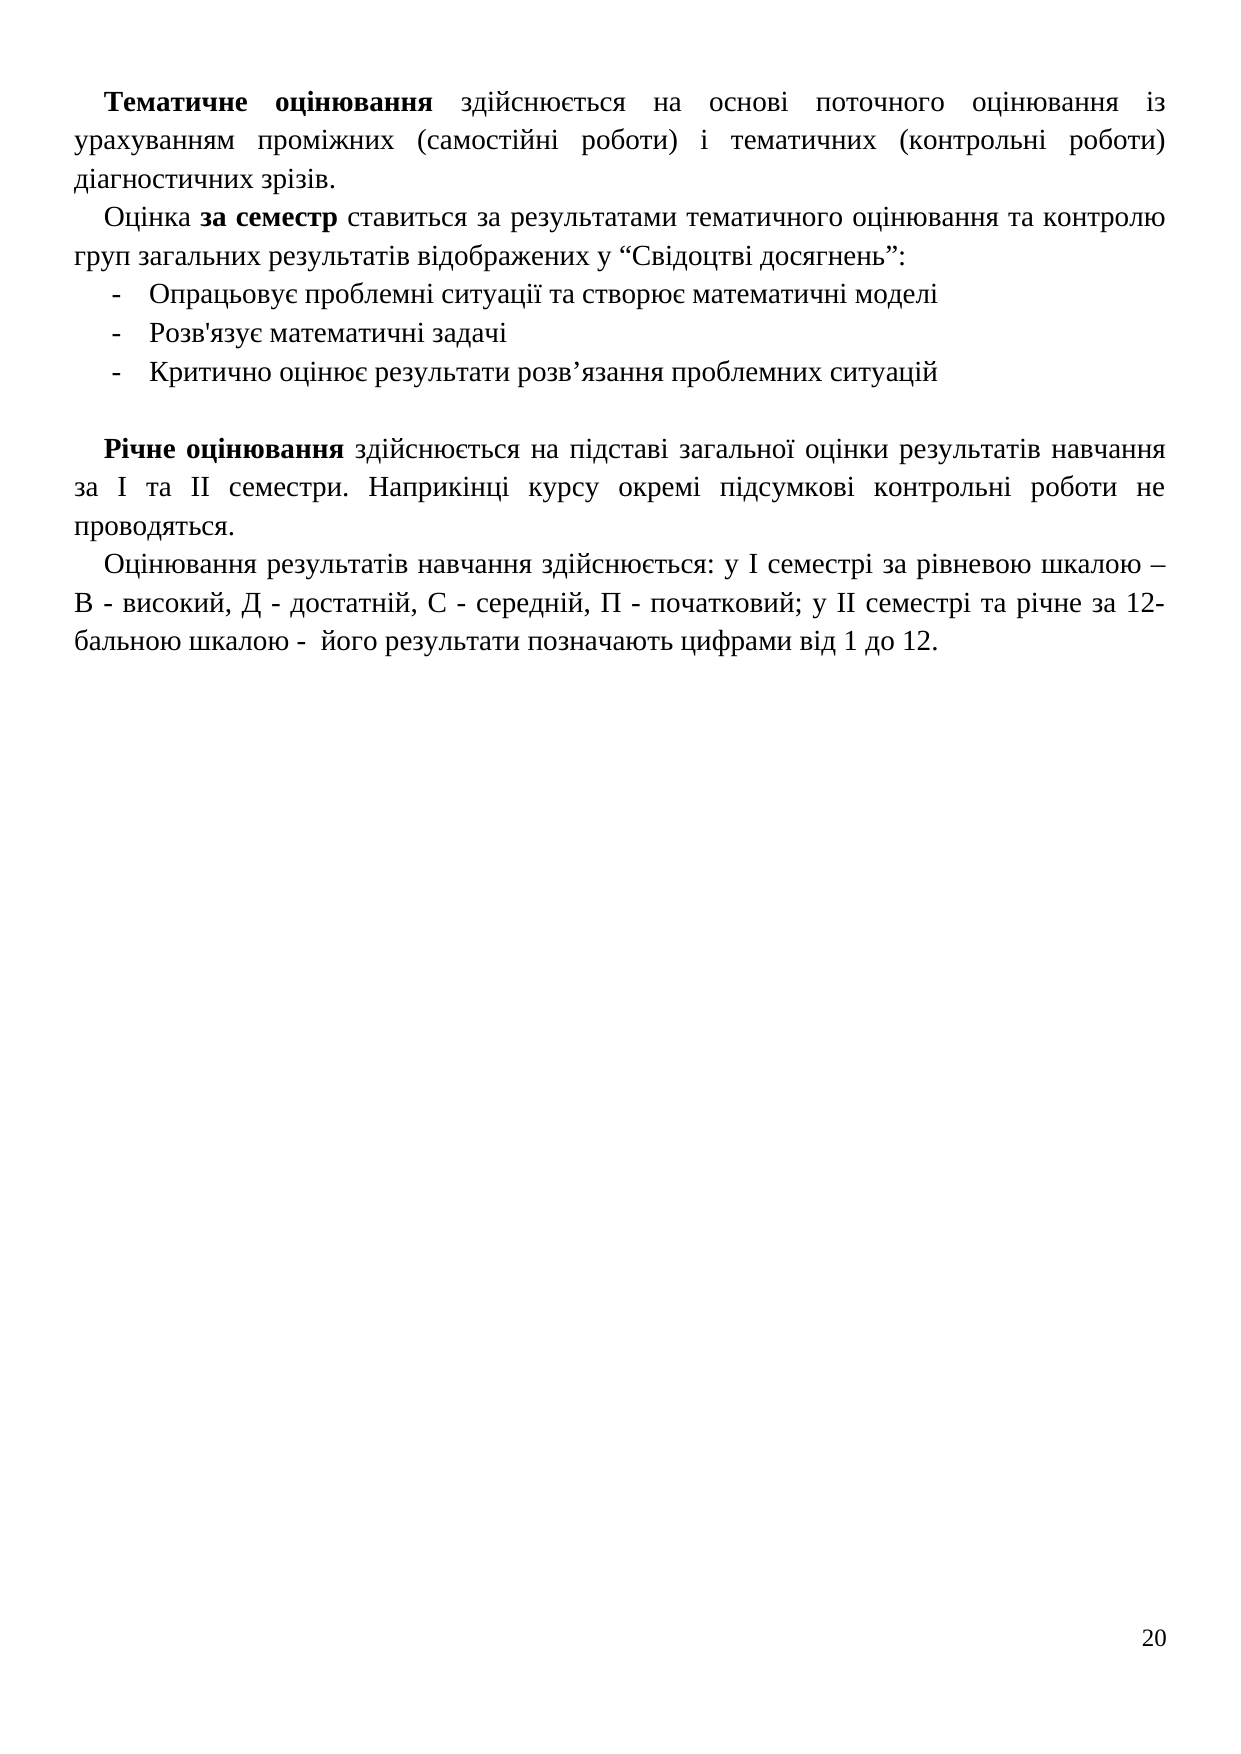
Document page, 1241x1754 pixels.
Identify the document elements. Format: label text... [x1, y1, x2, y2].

text Тематичне оцінювання здійснюється на основі поточного оцінювання із урахуванням проміжних (самостійні роботи) і тематичних (контрольні роботи) діагностичних зрізів. [74, 84, 1167, 194]
text Оцінювання результатів навчання здійснюється: у І семестрі за рівневою шкалою – В - високий, Д - достатній, С - середній, П - початковий; у ІІ семестрі та річне за 12-бальною шкалою - його результати позначають цифрами від 1 до 12. [74, 546, 1167, 657]
list Розв'язує математичні задачі [111, 315, 1167, 349]
list Опрацьовує проблемні ситуації та створює математичні моделі [111, 277, 1167, 310]
text Оцінка за семестр ставиться за результатами тематичного оцінювання та контролю груп загальних результатів відображених у “Свідоцтві досягнень”: [74, 199, 1167, 272]
list Критично оцінює результати розв’язання проблемних ситуацій [111, 354, 1167, 387]
text Річне оцінювання здійснюється на підставі загальної оцінки результатів навчання за І та ІІ семестри. Наприкінці курсу окремі підсумкові контрольні роботи не проводяться. [74, 431, 1167, 541]
